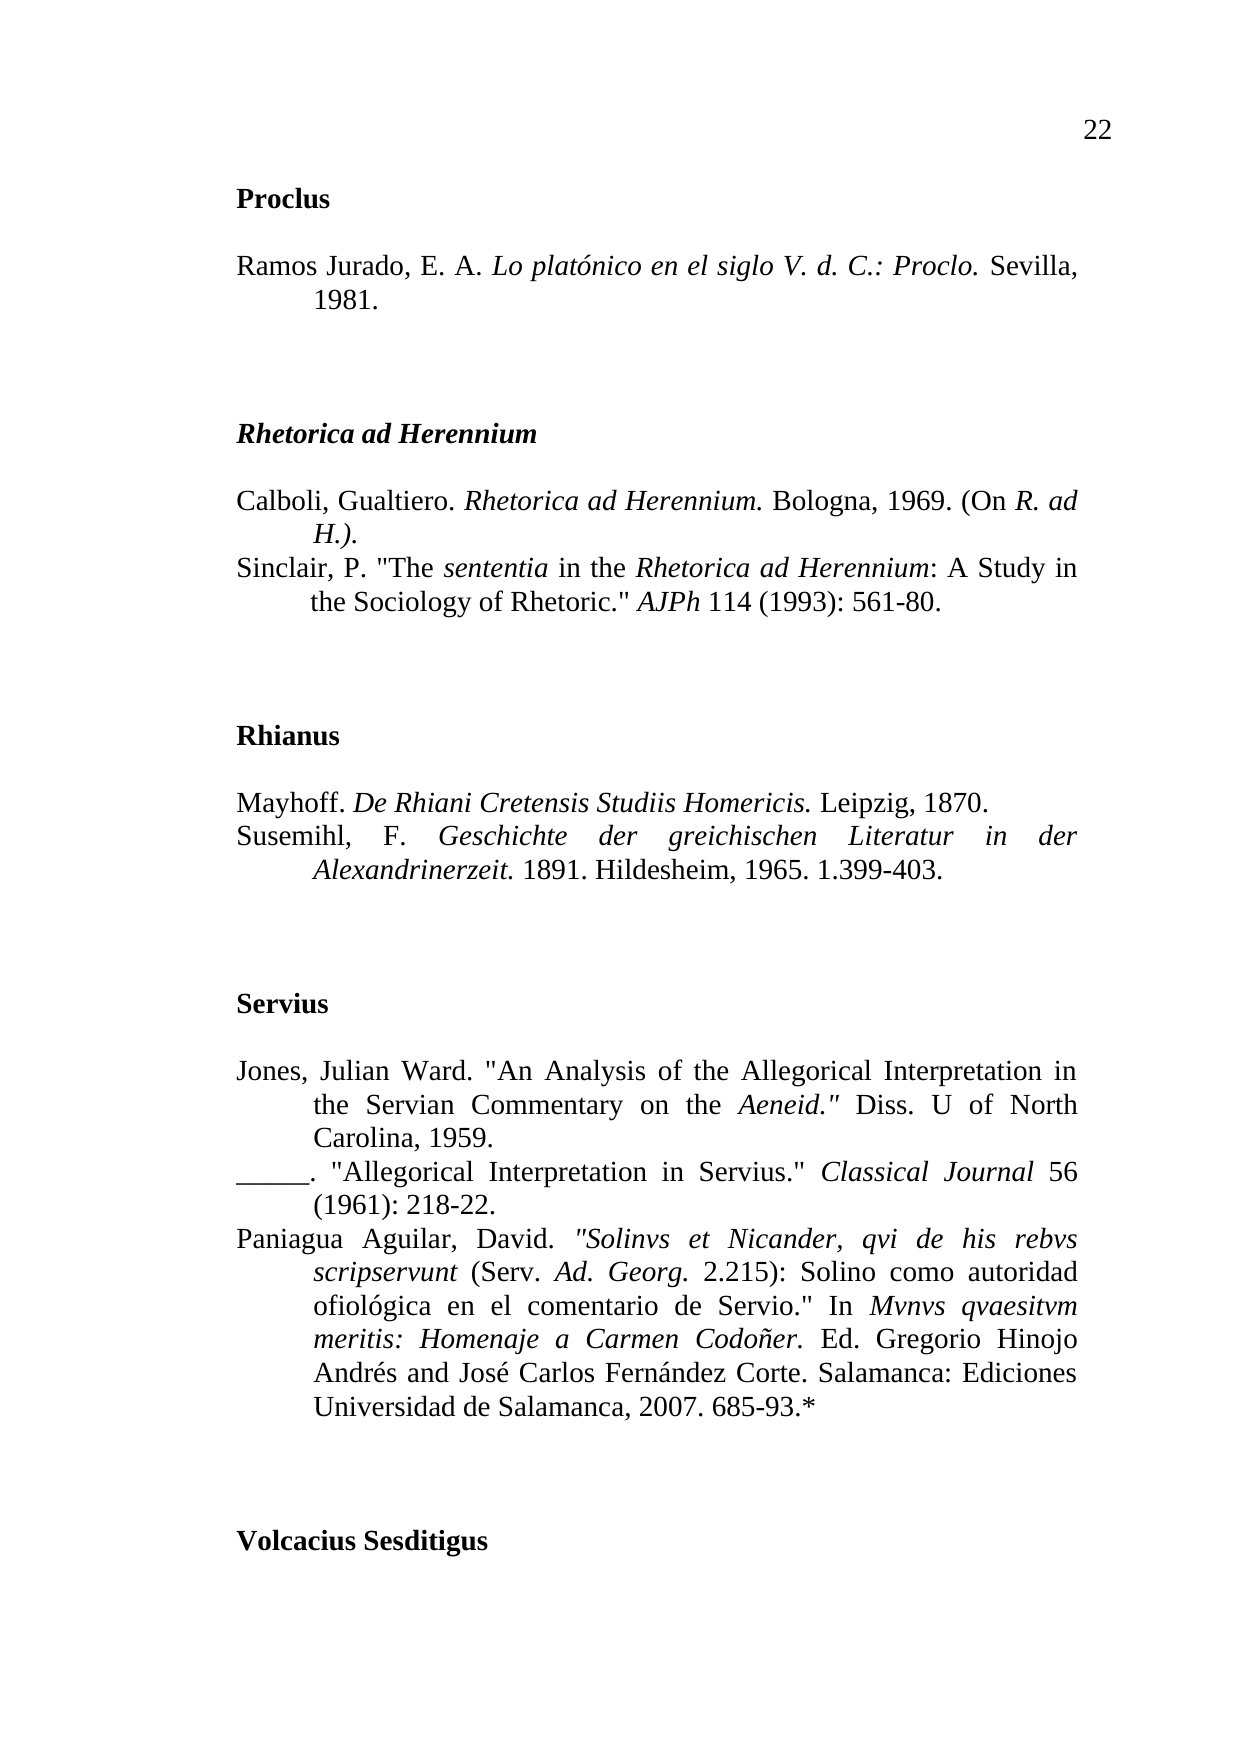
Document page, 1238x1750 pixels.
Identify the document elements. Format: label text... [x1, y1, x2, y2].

text Jones, Julian Ward. "An Analysis of the Allegorical Interpretation in the Servian Commentary on the Aeneid." Diss. U of North Carolina, 1959. [236, 1053, 1078, 1154]
text Paniagua Aguilar, David. "Solinvs et Nicander, qvi de his rebvs scripservunt (Serv. Ad. Georg. 2.215): Solino como autoridad ofiológica en el comentario de Servio." In Mvnvs qvaesitvm meritis: Homenaje a Carmen Codoñer. Ed. Gregorio Hinojo Andrés and José Carlos Fernández Corte. Salamanca: Ediciones Universidad de Salamanca, 2007. 685-93.* [236, 1221, 1078, 1422]
text Rhetorica ad Herennium [236, 416, 1078, 449]
text Ramos Jurado, E. A. Lo platónico en el siglo V. d. C.: Proclo. Sevilla, 1981. [236, 248, 1078, 315]
text Mayhoff. De Rhiani Cretensis Studiis Homericis. Leipzig, 1870. [236, 785, 1078, 818]
text _____. "Allegorical Interpretation in Servius." Classical Journal 56 (1961): 218-22. [236, 1154, 1078, 1221]
text Susemihl, F. Geschichte der greichischen Literatur in der Alexandrinerzeit. 1891. Hildesheim, 1965. 1.399-403. [236, 818, 1078, 886]
text Calboli, Gualtiero. Rhetorica ad Herennium. Bologna, 1969. (On R. ad H.). [236, 483, 1078, 550]
text Proclus [236, 181, 1078, 215]
text Rhianus [236, 718, 1078, 751]
text Servius [236, 986, 1078, 1020]
text Sinclair, P. "The sententia in the Rhetorica ad Herennium: A Study in the Sociology of Rhetoric." AJPh 114 (1993): 561-80. [236, 550, 1078, 617]
text Volcacius Sesditigus [236, 1523, 1078, 1556]
